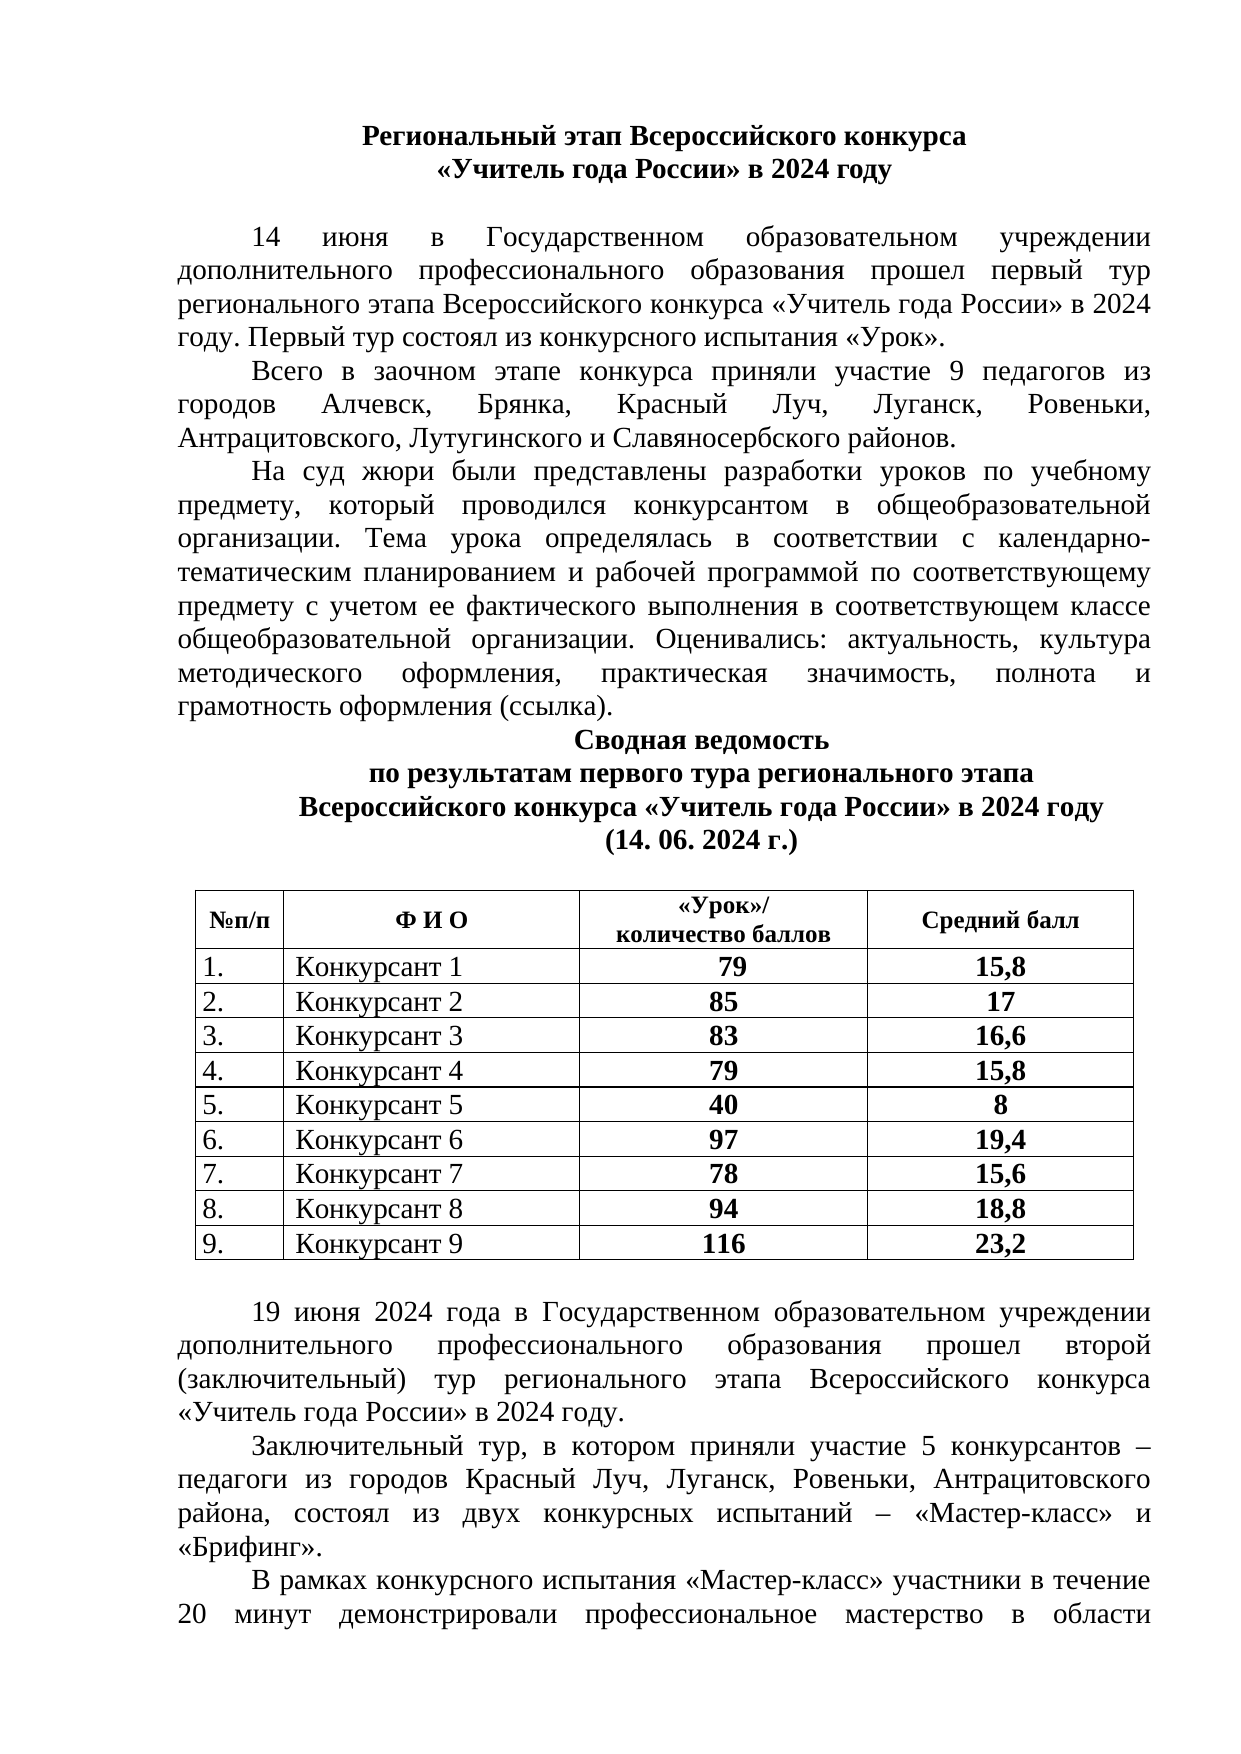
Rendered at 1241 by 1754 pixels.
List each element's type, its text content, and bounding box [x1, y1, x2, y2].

table_cell 15,8 [868, 1053, 1133, 1086]
table_header №п/п [196, 891, 283, 948]
text На суд жюри были представлены разработки уроков по учебному предмету, который проводился конкурсантом в общеобразовательной организации. Тема урока определялась в соответствии с календарно-тематическим планированием и рабочей программой по соответствующему предмету с учетом ее фактического выполнения в соответствующем классе общеобразовательной организации. Оценивались: актуальность, культура методического оформления, практическая значимость, полнота и грамотность оформления (ссылка). [177, 453, 1152, 722]
table_cell 79 [580, 1053, 867, 1086]
text 19 июня 2024 года в Государственном образовательном учреждении дополнительного профессионального образования прошел второй (заключительный) тур регионального этапа Всероссийского конкурса «Учитель года России» в 2024 году. [177, 1294, 1152, 1428]
table_cell [196, 1053, 283, 1086]
table_header Средний балл [868, 891, 1133, 948]
text (14. 06. 2024 г.) [177, 822, 1152, 856]
text Заключительный тур, в котором приняли участие 5 конкурсантов – педагоги из городов Красный Луч, Луганск, Ровеньки, Антрацитовского района, состоял из двух конкурсных испытаний – «Мастер-класс» и «Брифинг». [177, 1428, 1152, 1562]
table_cell Конкурсант 3 [284, 1018, 579, 1052]
table_cell 97 [580, 1122, 867, 1156]
table_cell [196, 949, 283, 983]
text Региональный этап Всероссийского конкурса [177, 118, 1152, 152]
table_cell 16,6 [868, 1018, 1133, 1052]
table_cell [196, 1191, 283, 1225]
text «Учитель года России» в 2024 году [177, 152, 1152, 185]
table_cell [196, 1157, 283, 1190]
table_cell [196, 1122, 283, 1156]
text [177, 1562, 1152, 1629]
text 14 июня в Государственном образовательном учреждении дополнительного профессионального образования прошел первый тур регионального этапа Всероссийского конкурса «Учитель года России» в 2024 году. Первый тур состоял из конкурсного испытания «Урок». [177, 219, 1152, 353]
table_cell [196, 1088, 283, 1121]
table_cell Конкурсант 1 [284, 949, 579, 983]
table_cell 94 [580, 1191, 867, 1225]
text Всероссийского конкурса «Учитель года России» в 2024 году [177, 789, 1152, 822]
table_cell Конкурсант 6 [284, 1122, 579, 1156]
table_cell [196, 1018, 283, 1052]
table_cell 15,6 [868, 1157, 1133, 1190]
table_cell 40 [580, 1088, 867, 1121]
table_cell Конкурсант 2 [284, 984, 579, 1017]
table_cell [196, 1226, 283, 1259]
text Всего в заочном этапе конкурса приняли участие 9 педагогов из городов Алчевск, Брянка, Красный Луч, Луганск, Ровеньки, Антрацитовского, Лутугинского и Славяносербского районов. [177, 353, 1152, 453]
table_cell Конкурсант 4 [284, 1053, 579, 1086]
table_cell 116 [580, 1226, 867, 1259]
table_cell Конкурсант 7 [284, 1157, 579, 1190]
table_cell 18,8 [868, 1191, 1133, 1225]
table_cell 15,8 [868, 949, 1133, 983]
table_cell 19,4 [868, 1122, 1133, 1156]
table_cell 83 [580, 1018, 867, 1052]
table_cell 23,2 [868, 1226, 1133, 1259]
table_cell 78 [580, 1157, 867, 1190]
table_cell [196, 984, 283, 1017]
table_cell 85 [580, 984, 867, 1017]
table_header Ф И О [284, 891, 579, 948]
text Сводная ведомость [177, 722, 1152, 755]
table_header «Урок»/ количество баллов [580, 891, 867, 948]
table_cell Конкурсант 8 [284, 1191, 579, 1225]
table_cell Конкурсант 5 [284, 1088, 579, 1121]
table_cell 79 [580, 949, 867, 983]
table_cell 8 [868, 1088, 1133, 1121]
table_cell Конкурсант 9 [284, 1226, 579, 1259]
table_cell 17 [868, 984, 1133, 1017]
text по результатам первого тура регионального этапа [177, 755, 1152, 789]
